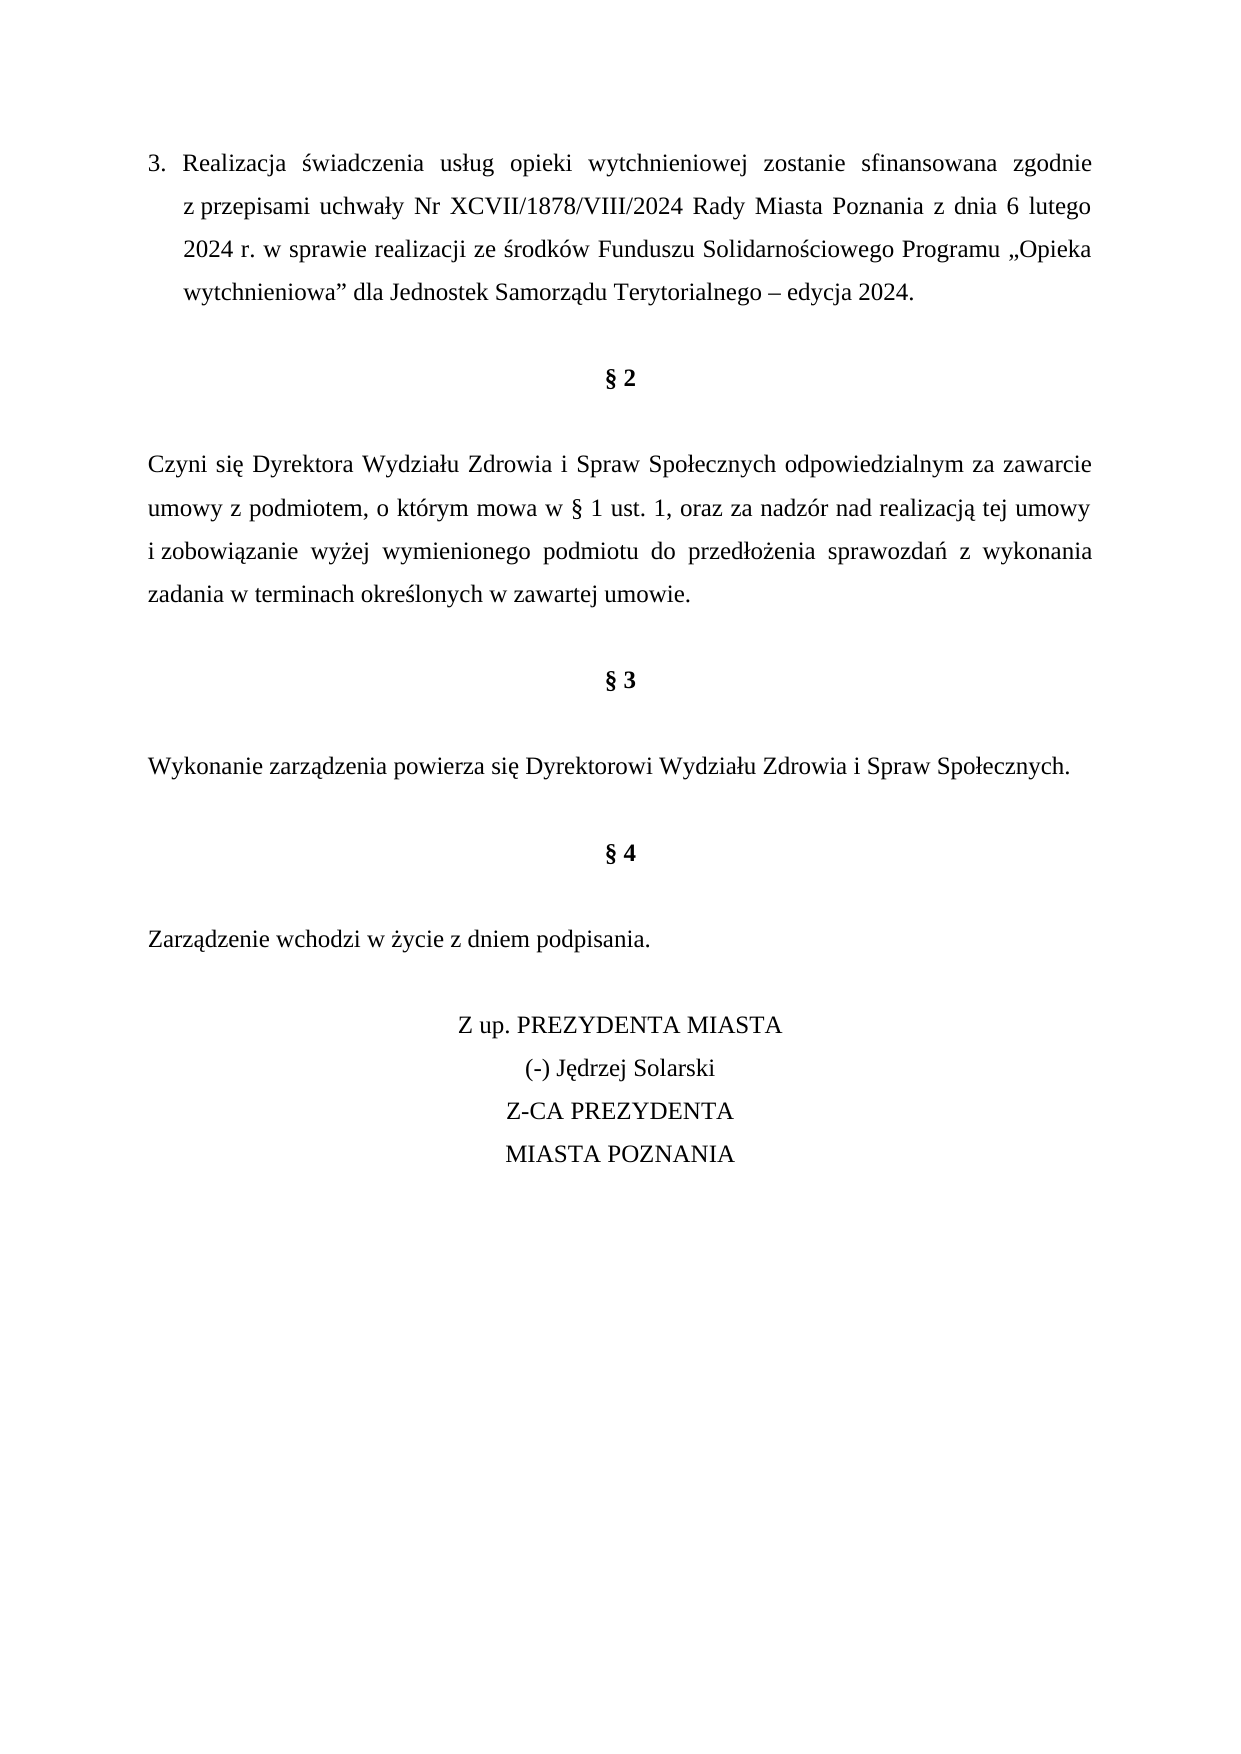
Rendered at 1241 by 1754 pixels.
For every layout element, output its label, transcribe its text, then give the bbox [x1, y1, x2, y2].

text Czyni się Dyrektora Wydziału Zdrowia i Spraw Społecznych odpowiedzialnym za zawarcie umowy z podmiotem, o którym mowa w § 1 ust. 1, oraz za nadzór nad realizacją tej umowy i zobowiązanie wyżej wymienionego podmiotu do przedłożenia sprawozdań z wykonania zadania w terminach określonych w zawartej umowie. [148, 449, 1093, 608]
text 3. Realizacja świadczenia usług opieki wytchnieniowej zostanie sfinansowana zgodnie z przepisami uchwały Nr XCVII/1878/VIII/2024 Rady Miasta Poznania z dnia 6 lutego 2024 r. w sprawie realizacji ze środków Funduszu Solidarnościowego Programu „Opieka wytchnieniowa” dla Jednostek Samorządu Terytorialnego – edycja 2024. [148, 148, 1093, 306]
text Wykonanie zarządzenia powierza się Dyrektorowi Wydziału Zdrowia i Spraw Społecznych. [148, 751, 1093, 780]
text Zarządzenie wchodzi w życie z dniem podpisania. [148, 924, 1093, 953]
text Z up. PREZYDENTA MIASTA [148, 1010, 1093, 1039]
text MIASTA POZNANIA [148, 1139, 1093, 1168]
text § 4 [148, 838, 1093, 866]
text Z-CA PREZYDENTA [148, 1096, 1093, 1125]
text § 2 [148, 363, 1093, 392]
text § 3 [148, 665, 1093, 694]
text (-) Jędrzej Solarski [148, 1053, 1093, 1082]
